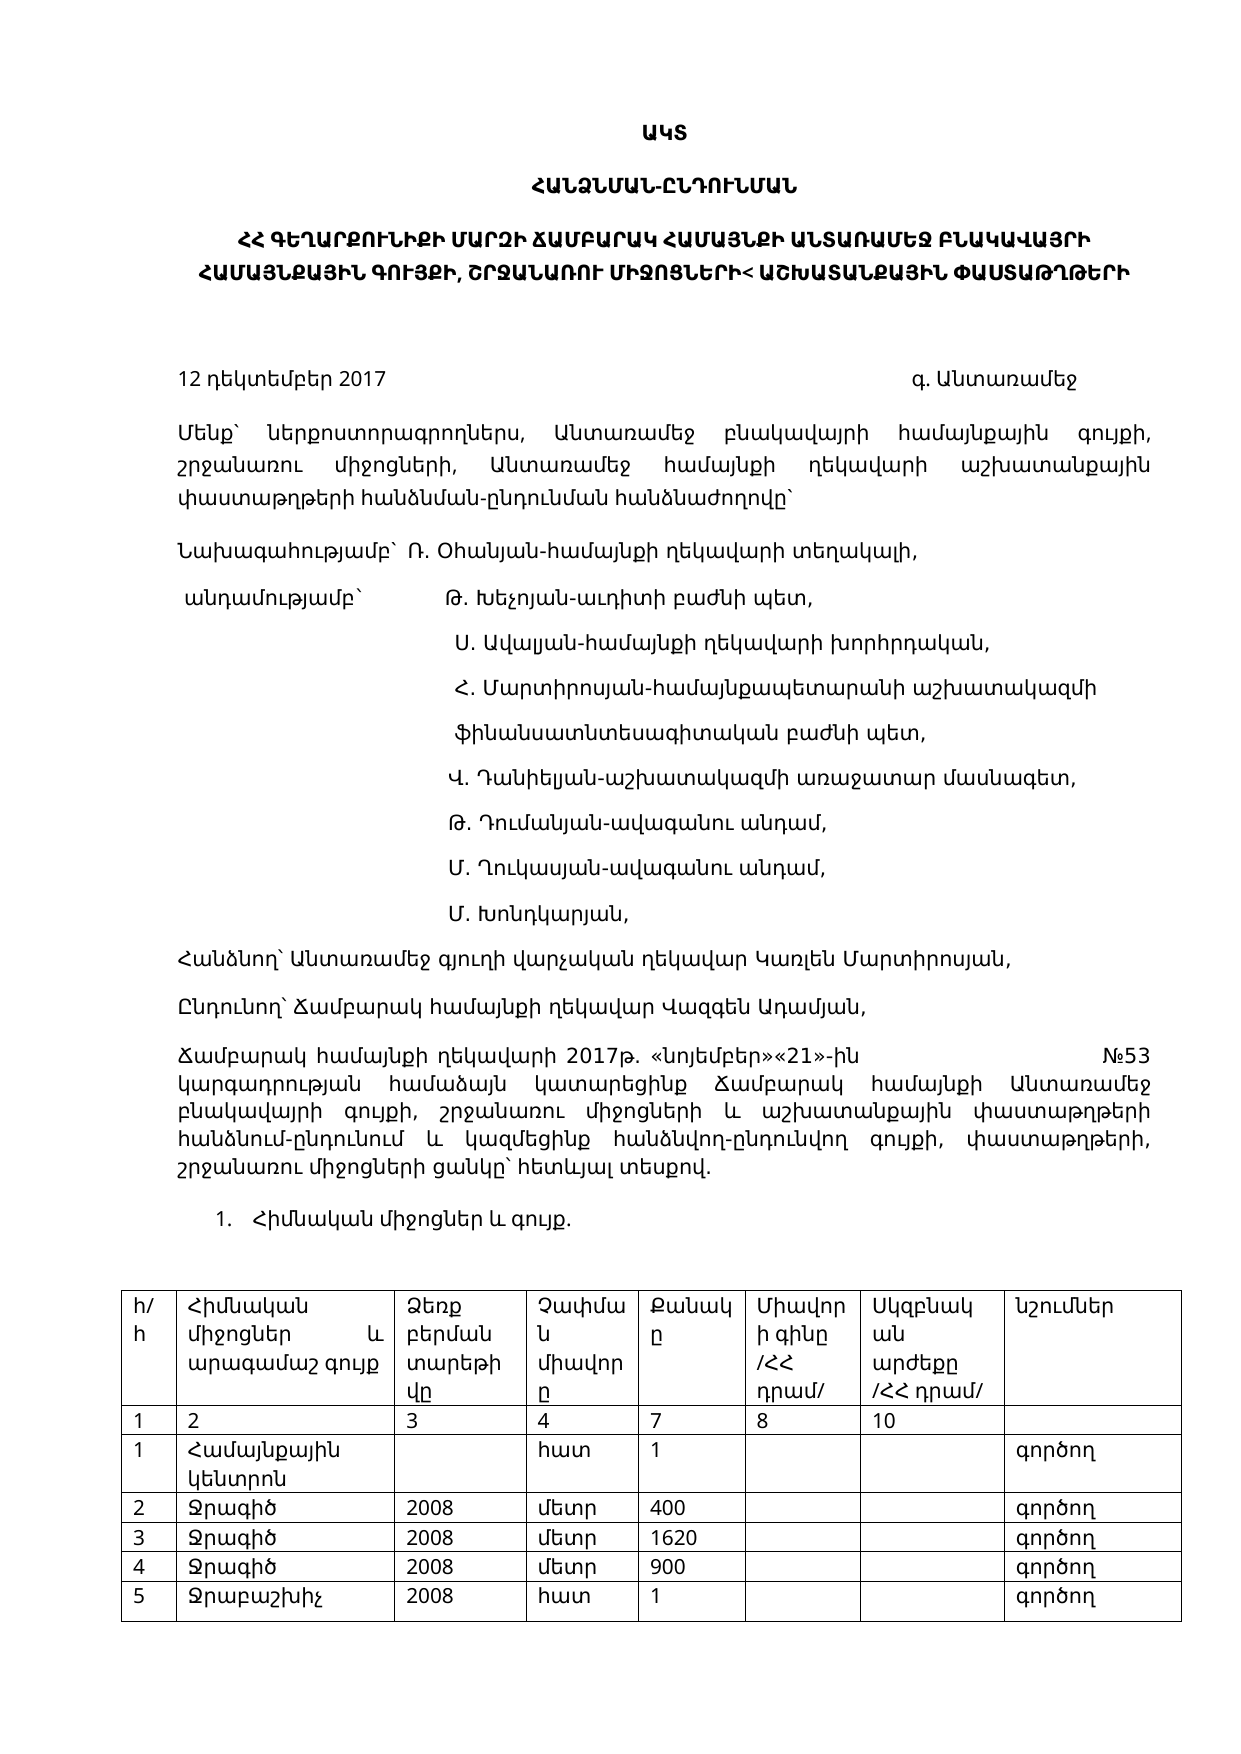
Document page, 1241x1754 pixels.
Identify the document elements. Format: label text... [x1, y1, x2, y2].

text 12 դեկտեմբեր 2017 գ. Անտառամեջ [177, 364, 1152, 393]
table_cell 3 [395, 1406, 526, 1434]
table_cell 3 [122, 1523, 176, 1551]
table_cell [746, 1523, 860, 1551]
table_header հ/հ [122, 1291, 176, 1405]
table_cell Ջրագիծ [177, 1523, 394, 1551]
table_cell 1620 [639, 1523, 745, 1551]
table_cell գործող [1005, 1552, 1181, 1581]
table_cell 2008 [395, 1523, 526, 1551]
table_cell [861, 1435, 1004, 1492]
text Թ. Դումանյան-ավագանու անդամ, [177, 811, 1152, 836]
table_cell [861, 1493, 1004, 1522]
table_cell 900 [639, 1552, 745, 1581]
table_cell [746, 1582, 860, 1621]
text Վ. Դանիելյան-աշխատակազմի առաջատար մասնագետ, [177, 766, 1152, 791]
text Ս. Ավալյան-համայնքի ղեկավարի խորհրդական, [177, 631, 1152, 655]
text Մենք` ներքոստորագրողներս, Անտառամեջ բնակավայրի համայնքային գույքի, շրջանառու միջոցների, Անտառամեջ համայնքի ղեկավարի աշխատանքային փաստաթղթերի հանձնման-ընդունման հանձնաժողովը` [177, 418, 1152, 512]
table_header Քանակը [639, 1291, 745, 1405]
table_cell հատ [527, 1582, 638, 1621]
table_cell հատ [527, 1435, 638, 1492]
table_cell [861, 1582, 1004, 1621]
text Հ. Մարտիրոսյան-համայնքապետարանի աշխատակազմի [177, 676, 1152, 700]
table_cell [1005, 1406, 1181, 1434]
table_cell [746, 1552, 860, 1581]
text ֆինանսատնտեսագիտական բաժնի պետ, [177, 721, 1152, 745]
table_cell [861, 1523, 1004, 1551]
text Մ. Ղուկասյան-ավագանու անդամ, [177, 856, 1152, 881]
table_cell Համայնքային կենտրոն [177, 1435, 394, 1492]
table_cell 1 [639, 1435, 745, 1492]
text Ընդունող՝ Ճամբարակ համայնքի ղեկավար Վազգեն Ադամյան, [177, 995, 1152, 1019]
table_cell 1 [122, 1435, 176, 1492]
table_cell [861, 1552, 1004, 1581]
text Նախագահությամբ` Ռ. Օհանյան-համայնքի ղեկավարի տեղակալի, [177, 537, 1152, 565]
table_cell 2008 [395, 1552, 526, 1581]
table_cell 2008 [395, 1582, 526, 1621]
text անդամությամբ` Թ. Խեչոյան-աւդիտի բաժնի պետ, [177, 586, 1152, 610]
table_cell գործող [1005, 1582, 1181, 1621]
table_header Հիմնական միջոցներ և արագամաշ գույք [177, 1291, 394, 1405]
table_cell գործող [1005, 1435, 1181, 1492]
table_cell Ջրագիծ [177, 1552, 394, 1581]
table_cell 10 [861, 1406, 1004, 1434]
table_cell 8 [746, 1406, 860, 1434]
table_cell 2 [122, 1493, 176, 1522]
table_cell 400 [639, 1493, 745, 1522]
table_header Չափման միավորը [527, 1291, 638, 1405]
table_cell 2 [177, 1406, 394, 1434]
text ԱԿՏ [177, 118, 1152, 147]
table_cell մետր [527, 1523, 638, 1551]
list Հիմնական միջոցներ և գույք. [215, 1204, 1152, 1232]
table_cell 7 [639, 1406, 745, 1434]
table_cell Ջրաբաշխիչ [177, 1582, 394, 1621]
table_cell 5 [122, 1582, 176, 1621]
table_cell 4 [527, 1406, 638, 1434]
text ՀՀ ԳԵՂԱՐՔՈՒՆԻՔԻ ՄԱՐԶԻ ՃԱՄԲԱՐԱԿ ՀԱՄԱՅՆՔԻ ԱՆՏԱՌԱՄԵՋ ԲՆԱԿԱՎԱՅՐԻ ՀԱՄԱՅՆՔԱՅԻՆ ԳՈՒՅՔԻ, ՇՐՋԱՆԱՌՈՒ ՄԻՋՈՑՆԵՐԻ< ԱՇԽԱՏԱՆՔԱՅԻՆ ՓԱՍՏԱԹՂԹԵՐԻ [177, 225, 1152, 286]
text Հանձնող՝ Անտառամեջ գյուղի վարչական ղեկավար Կառլեն Մարտիրոսյան, [177, 947, 1152, 971]
table_cell մետր [527, 1552, 638, 1581]
table_cell 1 [639, 1582, 745, 1621]
table_header Ձեռք բերման տարեթիվը [395, 1291, 526, 1405]
table_cell 1 [122, 1406, 176, 1434]
table_cell [746, 1435, 860, 1492]
table_cell 2008 [395, 1493, 526, 1522]
text ՀԱՆՁՆՄԱՆ-ԸՆԴՈՒՆՄԱՆ [177, 172, 1152, 200]
table_cell Ջրագիծ [177, 1493, 394, 1522]
table_header Միավորի գինը /ՀՀ դրամ/ [746, 1291, 860, 1405]
table_cell գործող [1005, 1523, 1181, 1551]
table_cell 4 [122, 1552, 176, 1581]
text Մ. Խոնդկարյան, [177, 902, 1152, 926]
table_cell [395, 1435, 526, 1492]
table_header Սկզբնական արժեքը /ՀՀ դրամ/ [861, 1291, 1004, 1405]
table_cell գործող [1005, 1493, 1181, 1522]
table_header նշումներ [1005, 1291, 1181, 1405]
table_cell մետր [527, 1493, 638, 1522]
text Ճամբարակ համայնքի ղեկավարի 2017թ. «նոյեմբեր»«21»-ին №53 կարգադրության համաձայն կատարեցինք Ճամբարակ համայնքի Անտառամեջ բնակավայրի գույքի, շրջանառու միջոցների և աշխատանքային փաստաթղթերի հանձնում-ընդունում և կազմեցինք հանձնվող-ընդունվող գույքի, փաստաթղթերի, շրջանառու միջոցների ցանկը՝ հետևյալ տեսքով. [177, 1044, 1152, 1179]
table_cell [746, 1493, 860, 1522]
